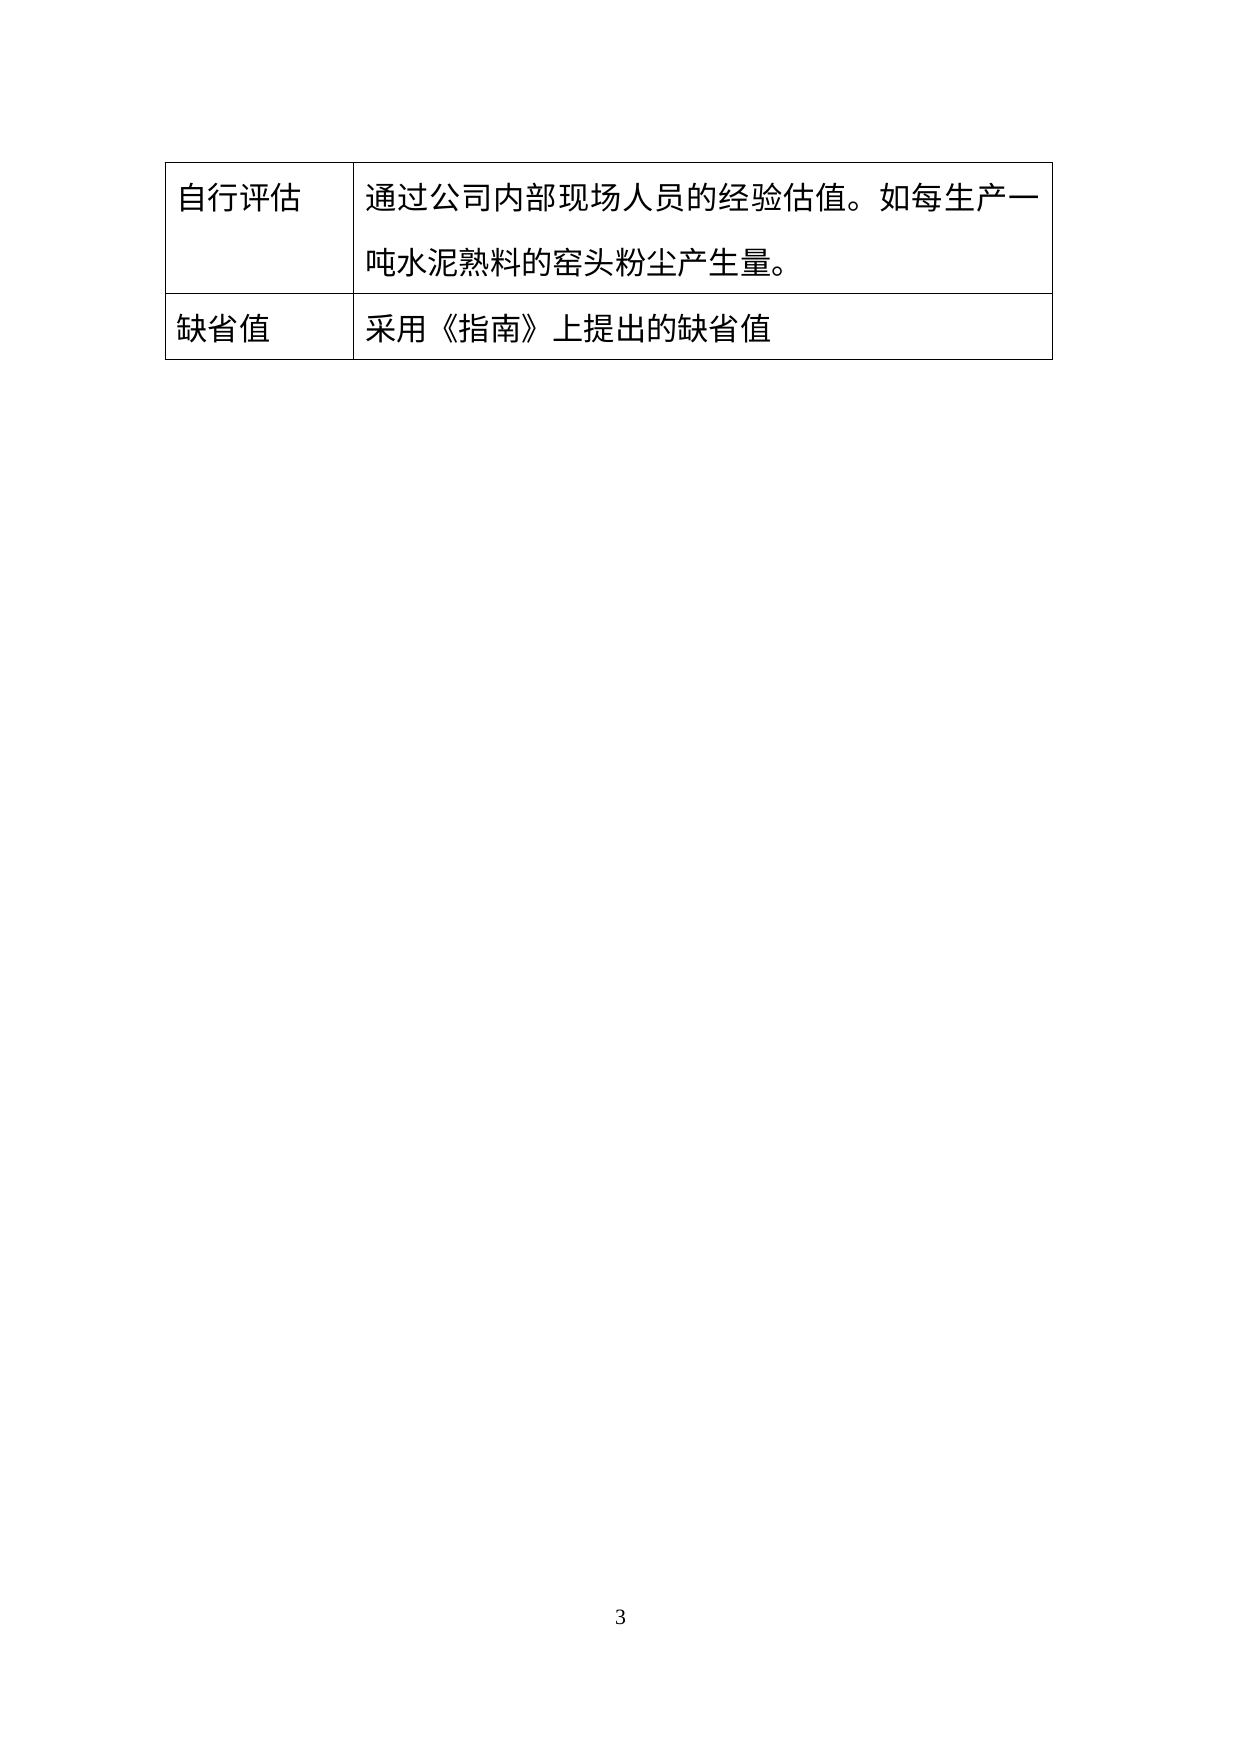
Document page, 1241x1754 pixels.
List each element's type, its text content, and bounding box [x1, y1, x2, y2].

table_cell 采用《指南》上提出的缺省值 [354, 294, 1052, 359]
table_cell 通过公司内部现场人员的经验估值。如每生产一吨水泥熟料的窑头粉尘产生量。 [354, 163, 1052, 293]
table_cell 自行评估 [166, 163, 353, 293]
table_cell 缺省值 [166, 294, 353, 359]
